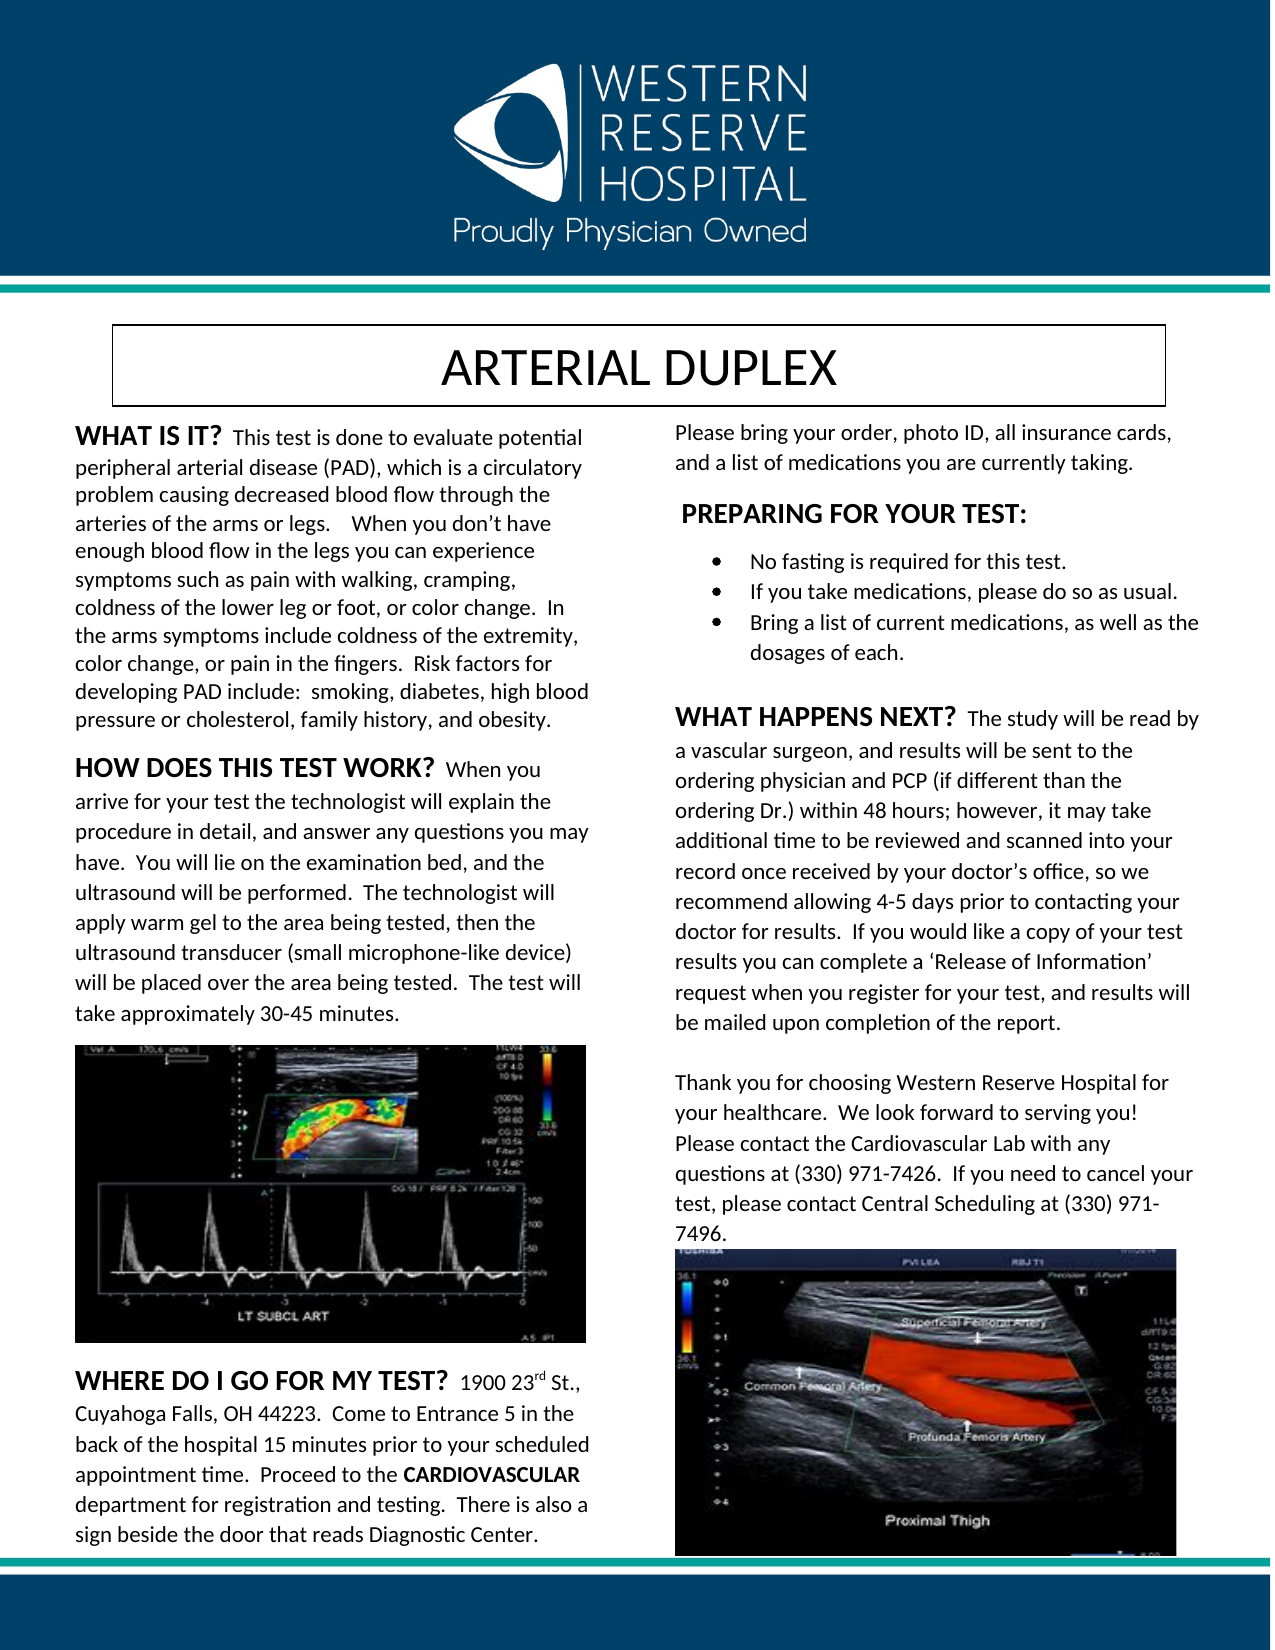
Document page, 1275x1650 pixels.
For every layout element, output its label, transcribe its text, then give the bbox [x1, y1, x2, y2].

text HOW DOES THIS TEST WORK? When you arrive for your test the technologist will explain the procedure in detail, and answer any questions you may have. You will lie on the examination bed, and the ultrasound will be performed. The technologist will apply warm gel to the area being tested, then the ultrasound transducer (small microphone-like device) will be placed over the area being tested. The test will take approximately 30-45 minutes. [75, 749, 600, 1027]
list If you take medications, please do so as usual. [712, 577, 1200, 605]
list WHAT HAPPENS NEXT? The study will be read by a vascular surgeon, and results will be sent to the ordering physician and PCP (if different than the ordering Dr.) within 48 hours; however, it may take additional time to be reviewed and scanned into your record once received by your doctor’s office, so we recommend allowing 4-5 days prior to contacting your doctor for results. If you would like a copy of your test results you can complete a ‘Release of Information’ request when you register for your test, and results will be mailed upon completion of the report. [675, 698, 1200, 1036]
text PREPARING FOR YOUR TEST: [675, 495, 1200, 531]
text WHAT IS IT? This test is done to evaluate potential peripheral arterial disease (PAD), which is a circulatory problem causing decreased blood flow through the arteries of the arms or legs. When you don’t have enough blood flow in the legs you can experience symptoms such as pain with walking, cramping, coldness of the lower leg or foot, or color change. In the arms symptoms include coldness of the extremity, color change, or pain in the fingers. Risk factors for developing PAD include: smoking, diabetes, high blood pressure or cholesterol, family history, and obesity. [75, 325, 600, 733]
list Bring a list of current medications, as well as the dosages of each. [712, 608, 1200, 666]
list Please bring your order, photo ID, all insurance cards, and a list of medications you are currently taking. [675, 355, 1200, 476]
list WHERE DO I GO FOR MY TEST? 1900 23rd St., Cuyahoga Falls, OH 44223. Come to Entrance 5 in the back of the hospital 15 minutes prior to your scheduled appointment time. Proceed to the CARDIOVASCULAR department for registration and testing. There is also a sign beside the door that reads Diagnostic Center. [75, 1362, 600, 1548]
list No fasting is required for this test. [712, 547, 1200, 575]
list Thank you for choosing Western Reserve Hospital for your healthcare. We look forward to serving you! Please contact the Cardiovascular Lab with any questions at (330) 971-7426. If you need to cancel your test, please contact Central Scheduling at (330) 971-7496. [675, 1068, 1200, 1247]
picture [0, 0, 1271, 1650]
